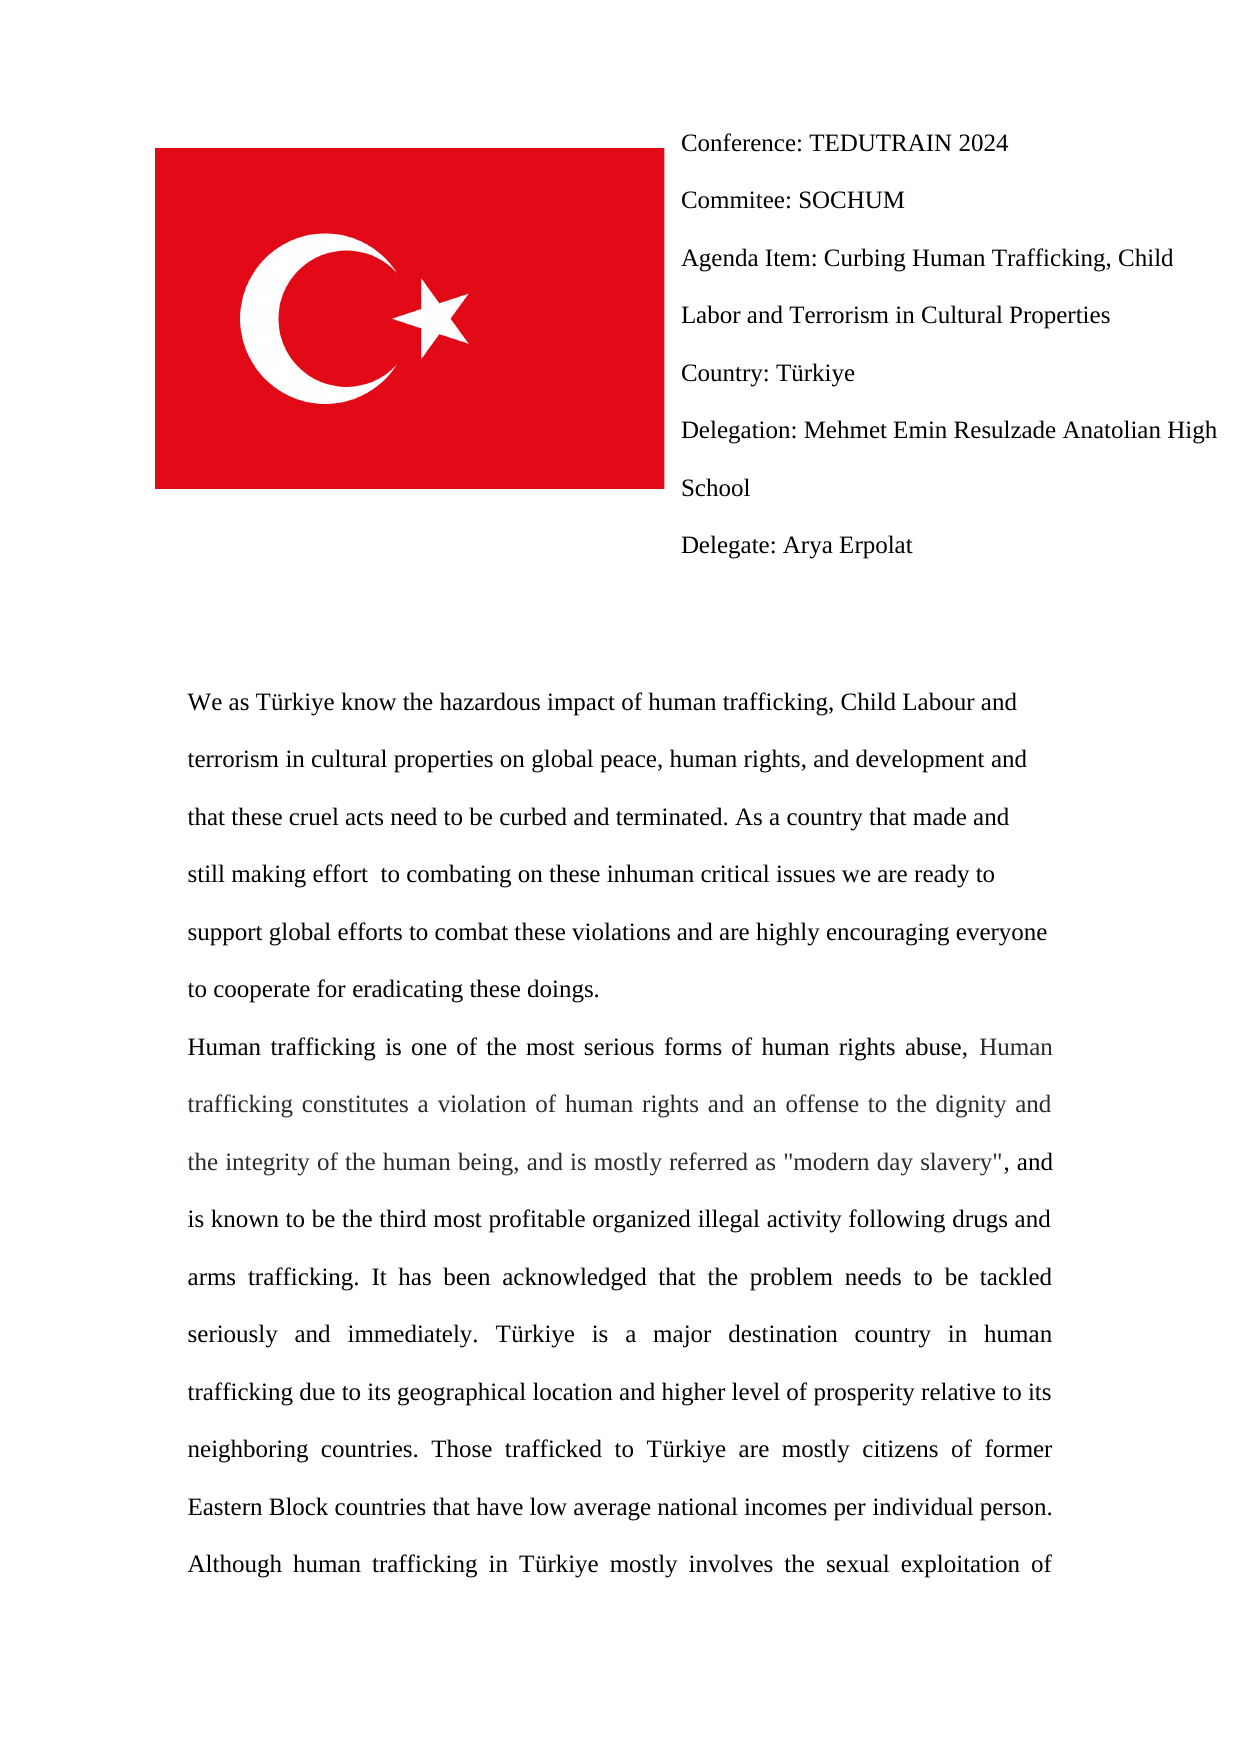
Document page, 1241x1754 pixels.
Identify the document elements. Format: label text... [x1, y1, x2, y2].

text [187, 1102, 1053, 1578]
text terrorism in cultural properties on global peace, human rights, and development and that these cruel acts need to be curbed and terminated. As a country that made and still making effort to combating on these inhuman critical issues we are ready to support global efforts to combat these violations and are highly encouraging everyone to cooperate for eradicating these doings. [187, 744, 1053, 1003]
text We as Türkiye know the hazardous impact of human trafficking, Child Labour and [187, 687, 1053, 716]
picture [155, 148, 665, 489]
